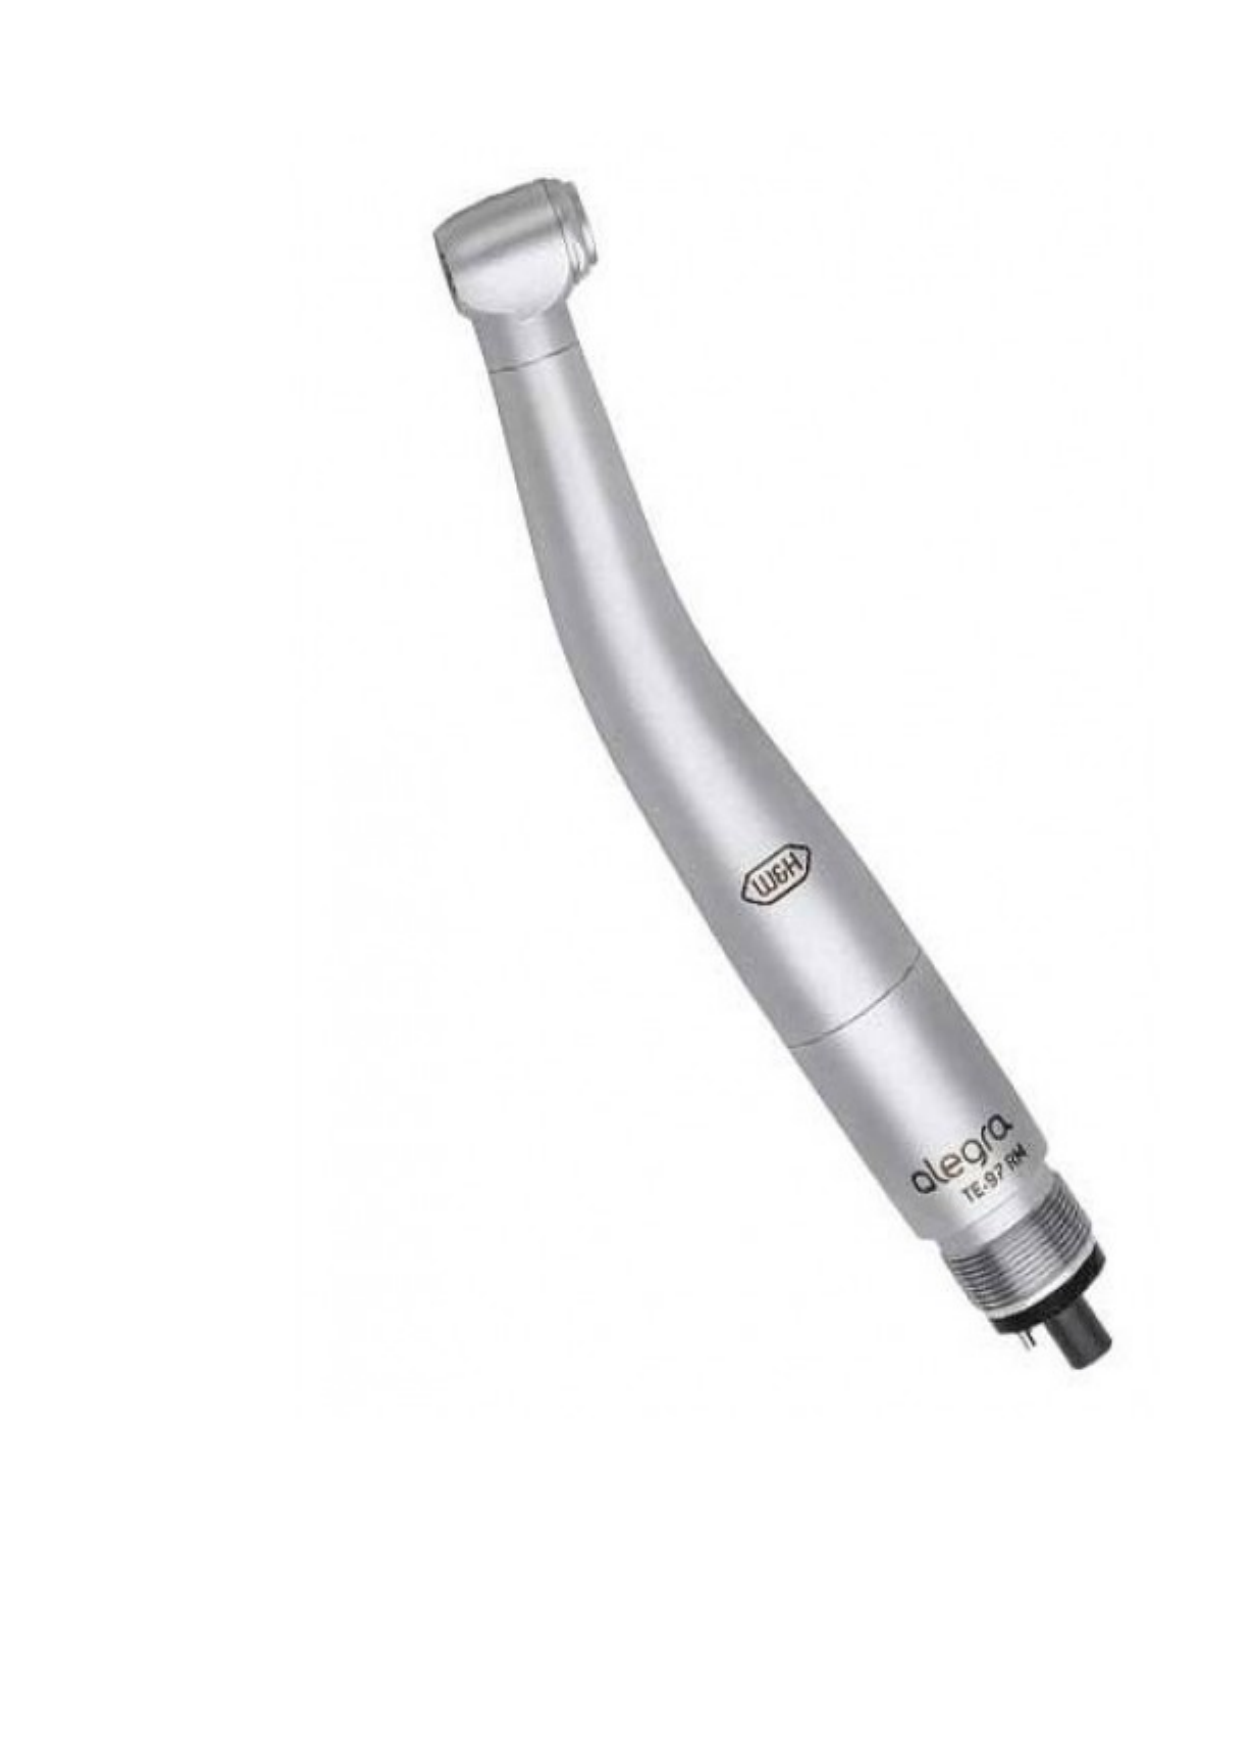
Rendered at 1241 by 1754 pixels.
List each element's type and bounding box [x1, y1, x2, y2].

picture [177, 131, 1230, 1419]
